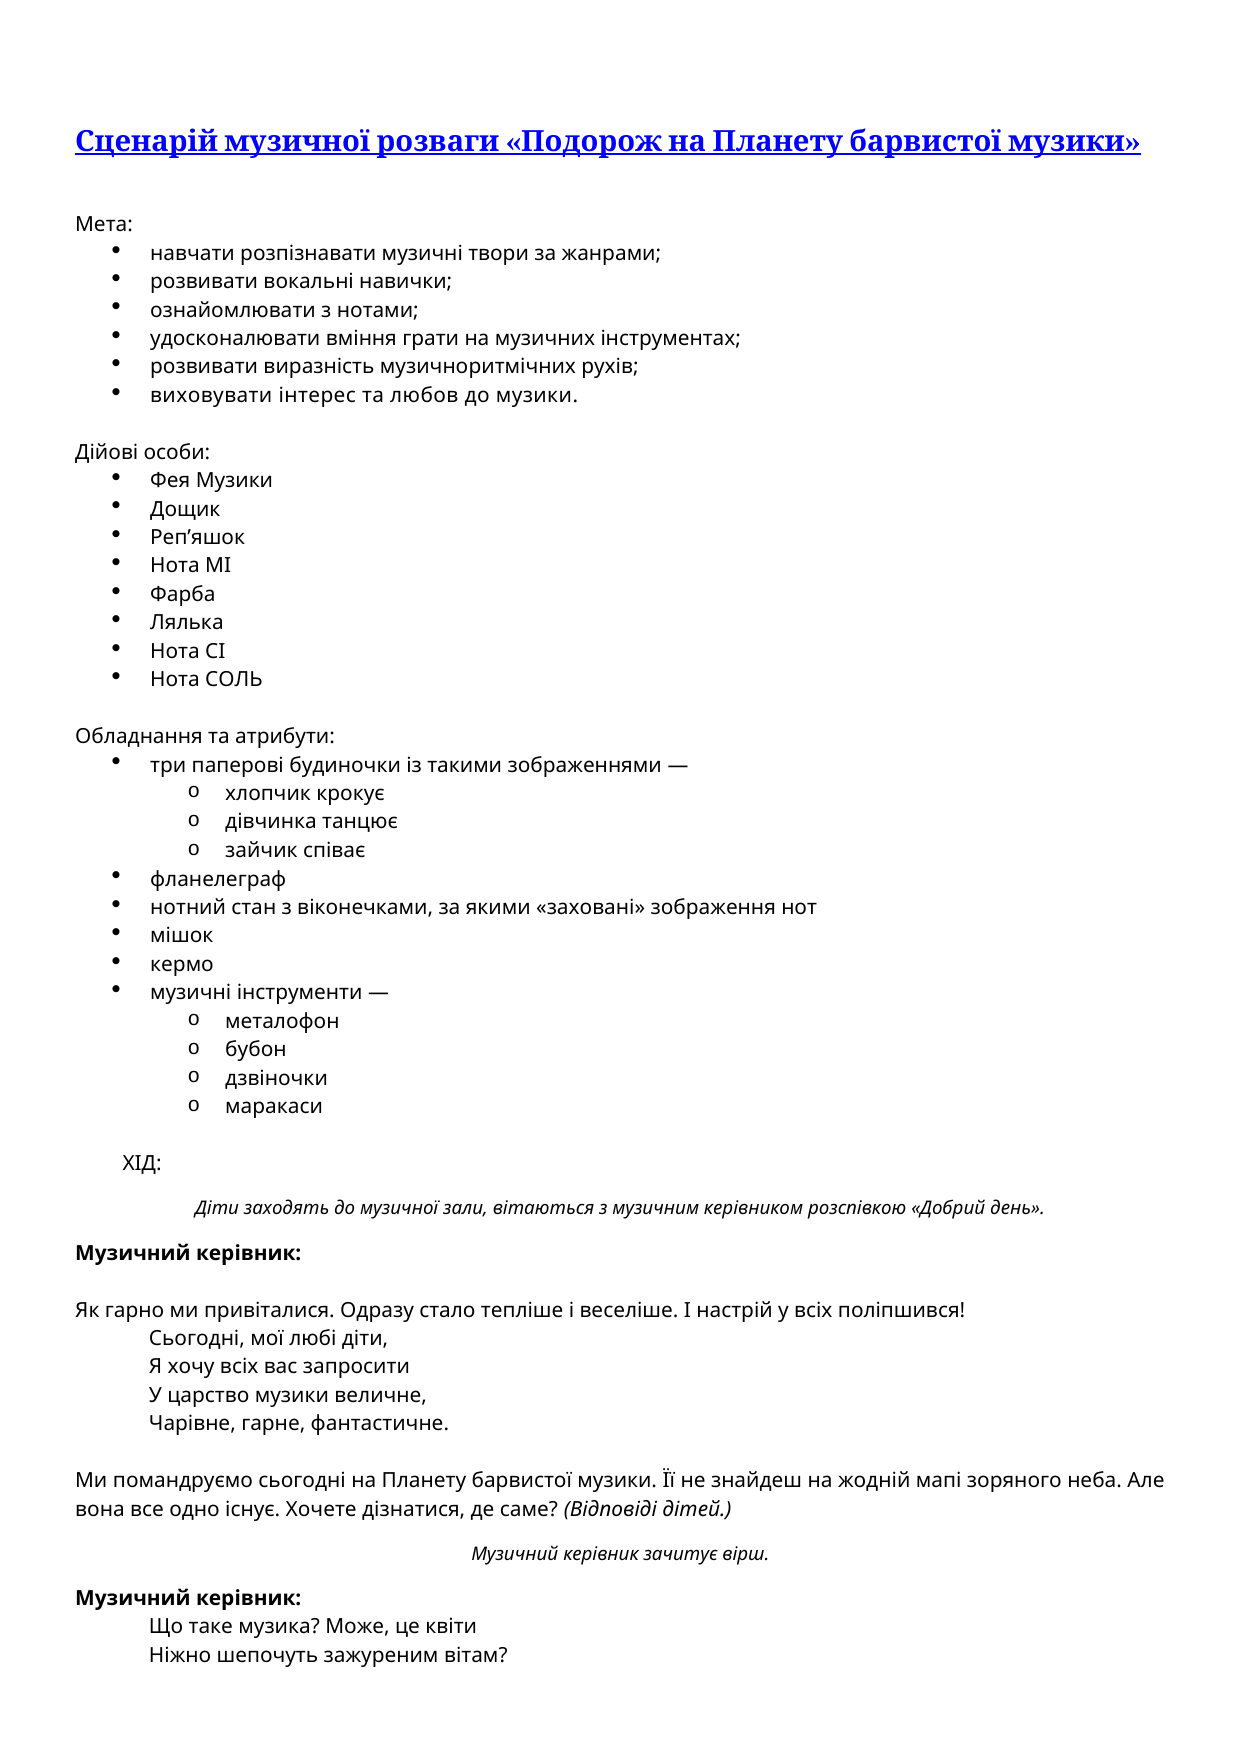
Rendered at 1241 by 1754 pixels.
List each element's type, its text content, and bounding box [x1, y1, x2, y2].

list мішок [112, 921, 1165, 949]
text Мета: [75, 209, 1165, 238]
list ознайомлювати з нотами; [112, 295, 1165, 323]
list маракаси [187, 1092, 1165, 1120]
list фланелеграф [112, 864, 1165, 892]
subtitle Сценарій музичної розваги «Подорож на Планету барвистої музики» [75, 125, 1165, 158]
text Діти заходять до музичної зали, вітаються з музичним керівником розспівкою «Добрий день». [75, 1195, 1165, 1220]
list нотний стан з віконечками, за якими «заховані» зображення нот [112, 892, 1165, 921]
text Музичний керівник: [75, 1583, 1165, 1612]
text Дійові особи: [75, 437, 1165, 465]
list Нота СОЛЬ [112, 664, 1165, 693]
text Чарівне, гарне, фантастичне. [75, 1408, 1165, 1437]
list Реп’яшок [112, 522, 1165, 551]
list металофон [187, 1006, 1165, 1034]
list Нота МІ [112, 551, 1165, 579]
list Лялька [112, 607, 1165, 636]
list Дощик [112, 494, 1165, 522]
list дівчинка танцює [187, 807, 1165, 835]
list музичні інструменти — [112, 977, 1165, 1006]
list розвивати вокальні навички; [112, 266, 1165, 295]
list навчати розпізнавати музичні твори за жанрами; [112, 238, 1165, 266]
list хлопчик крокує [187, 778, 1165, 807]
list удосконалювати вміння грати на музичних інструментах; [112, 323, 1165, 352]
text У царство музики величне, [75, 1380, 1165, 1408]
list Фарба [112, 579, 1165, 607]
text Музичний керівник зачитує вірш. [75, 1540, 1165, 1566]
text Ми помандруємо сьогодні на Планету барвистої музики. Її не знайдеш на жодній мапі зоряного неба. Але вона все одно існує. Хочете дізнатися, де саме? (Відповіді дітей.) [75, 1437, 1165, 1522]
text Обладнання та атрибути: [75, 721, 1165, 750]
text Що таке музика? Може, це квіти [75, 1612, 1165, 1640]
text Ніжно шепочуть зажуреним вітам? [75, 1640, 1165, 1668]
list розвивати виразність музично­ритмічних рухів; [112, 352, 1165, 380]
list три паперові будиночки із такими зображеннями — [112, 750, 1165, 778]
text Я хочу всіх вас запросити [75, 1352, 1165, 1380]
text ХІД: [75, 1148, 1165, 1177]
list кермо [112, 949, 1165, 977]
text Музичний керівник: [75, 1238, 1165, 1266]
list Нота СІ [112, 636, 1165, 664]
list бубон [187, 1034, 1165, 1063]
text Сьогодні, мої любі діти, [75, 1323, 1165, 1352]
list виховувати інтерес та любов до музики. [112, 380, 1165, 408]
text Як гарно ми привіталися. Одразу стало тепліше і веселіше. І настрій у всіх поліпшився! [75, 1266, 1165, 1323]
list зайчик співає [187, 835, 1165, 864]
list Фея Музики [112, 465, 1165, 494]
list дзвіночки [187, 1063, 1165, 1092]
